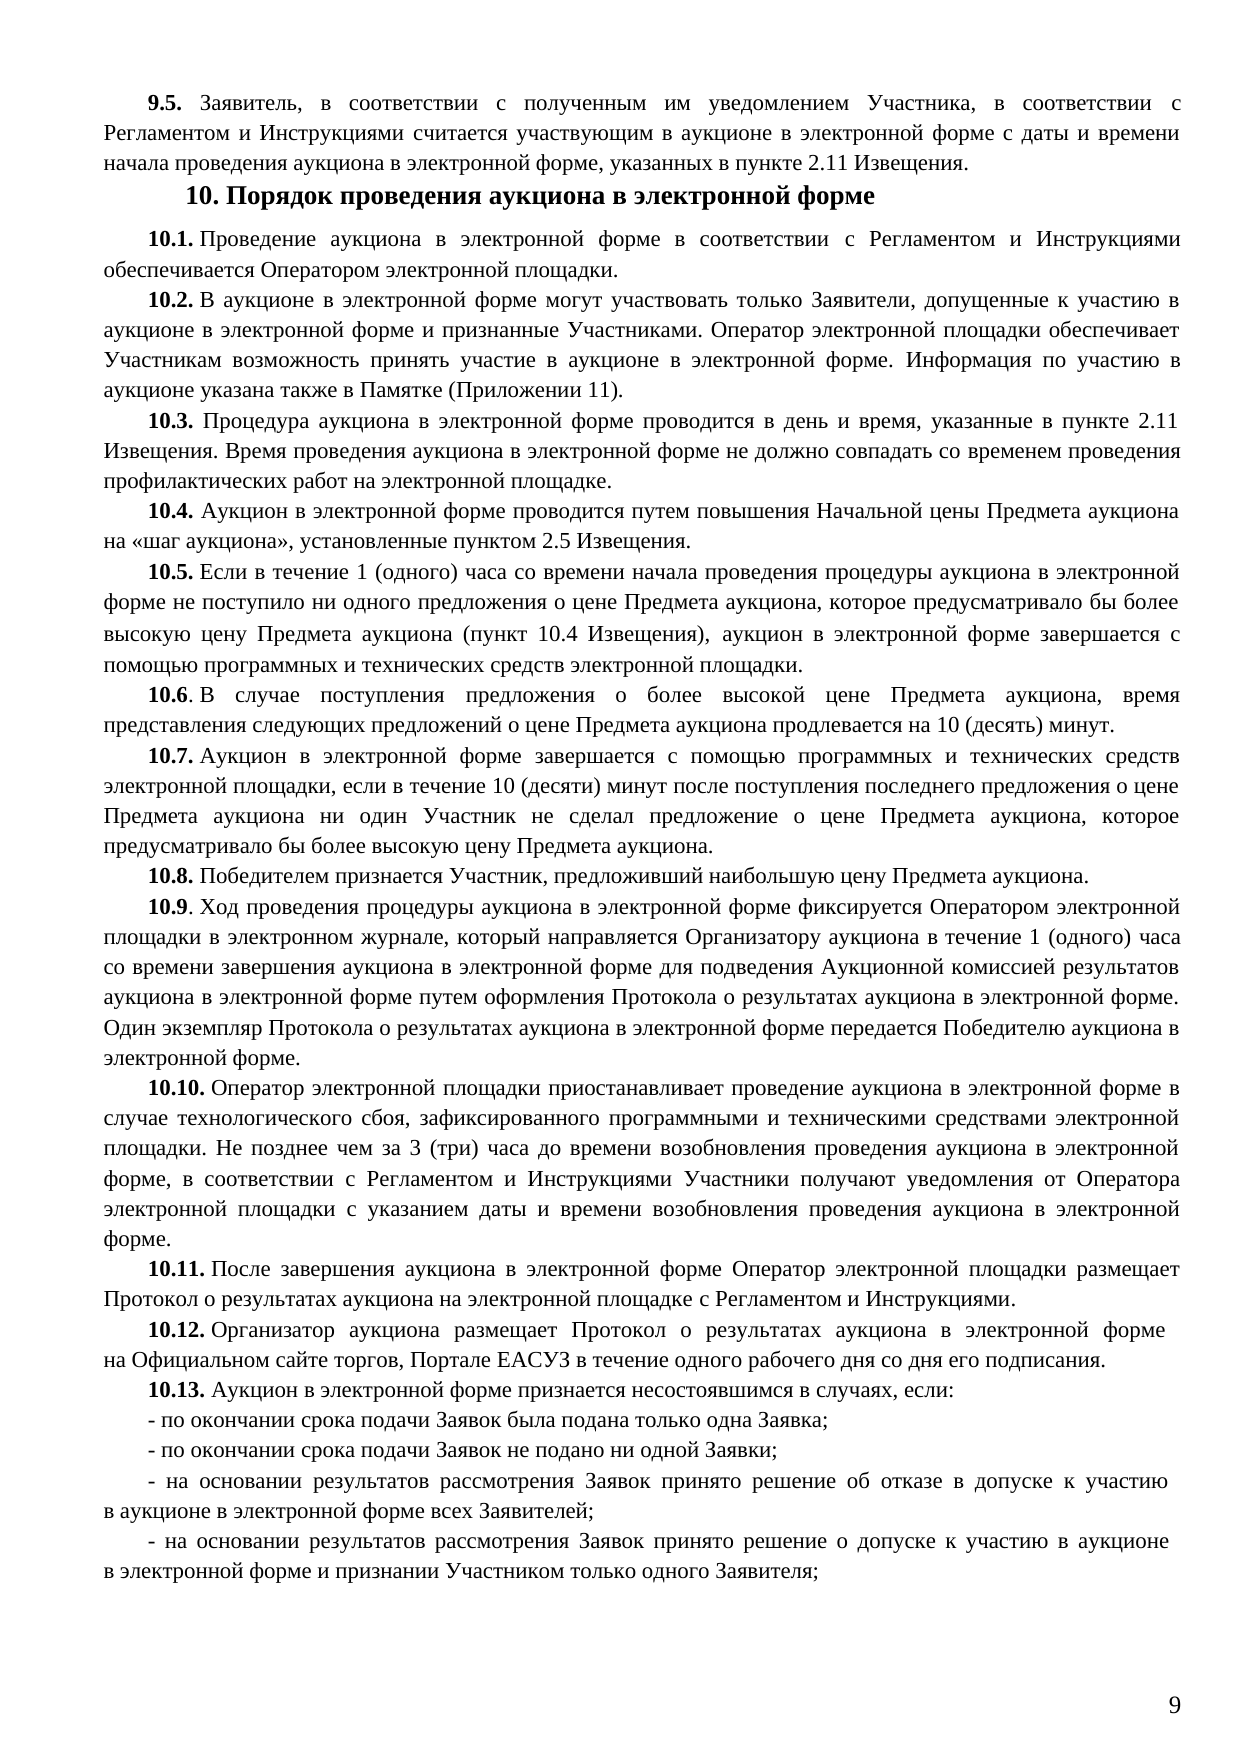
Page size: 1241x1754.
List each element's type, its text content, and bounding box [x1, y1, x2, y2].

text 10.4. Аукцион в электронной форме проводится путем повышения Начальной цены Предмета аукциона на «шаг аукциона», установленные пунктом 2.5 Извещения. [103, 497, 1181, 554]
text 10.11. После завершения аукциона в электронной форме Оператор электронной площадки размещает Протокол о результатах аукциона на электронной площадке с Регламентом и Инструкциями. [103, 1255, 1181, 1312]
text - на основании результатов рассмотрения Заявок принято решение о допуске к участию в аукционе в электронной форме и признании Участником только одного Заявителя; [103, 1527, 1181, 1584]
text 10.8. Победителем признается Участник, предложивший наибольшую цену Предмета аукциона. [103, 863, 1181, 889]
text - по окончании срока подачи Заявок не подано ни одной Заявки; [103, 1437, 1181, 1463]
text - на основании результатов рассмотрения Заявок принято решение об отказе в допуске к участию в аукционе в электронной форме всех Заявителей; [103, 1467, 1181, 1523]
text 10.13. Аукцион в электронной форме признается несостоявшимся в случаях, если: [103, 1376, 1181, 1402]
text 10.7. Аукцион в электронной форме завершается с помощью программных и технических средств электронной площадки, если в течение 10 (десяти) минут после поступления последнего предложения о цене Предмета аукциона ни один Участник не сделал предложение о цене Предмета аукциона, которое предусматривало бы более высокую цену Предмета аукциона. [103, 742, 1181, 859]
text 9.5. Заявитель, в соответствии с полученным им уведомлением Участника, в соответствии с Регламентом и Инструкциями считается участвующим в аукционе в электронной форме с даты и времени начала проведения аукциона в электронной форме, указанных в пункте 2.11 Извещения. [103, 89, 1181, 175]
text 10.12. Организатор аукциона размещает Протокол о результатах аукциона в электронной форме на Официальном сайте торгов, Портале ЕАСУЗ в течение одного рабочего дня со дня его подписания. [103, 1316, 1181, 1372]
text 10.9. Ход проведения процедуры аукциона в электронной форме фиксируется Оператором электронной площадки в электронном журнале, который направляется Организатору аукциона в течение 1 (одного) часа со времени завершения аукциона в электронной форме для подведения Аукционной комиссией результатов аукциона в электронной форме путем оформления Протокола о результатах аукциона в электронной форме. Один экземпляр Протокола о результатах аукциона в электронной форме передается Победителю аукциона в электронной форме. [103, 893, 1181, 1070]
text 10.3. Процедура аукциона в электронной форме проводится в день и время, указанные в пункте 2.11 Извещения. Время проведения аукциона в электронной форме не должно совпадать со временем проведения профилактических работ на электронной площадке. [103, 407, 1181, 493]
text 10.2. В аукционе в электронной форме могут участвовать только Заявители, допущенные к участию в аукционе в электронной форме и признанные Участниками. Оператор электронной площадки обеспечивает Участникам возможность принять участие в аукционе в электронной форме. Информация по участию в аукционе указана также в Памятке (Приложении 11). [103, 286, 1181, 403]
text - по окончании срока подачи Заявок была подана только одна Заявка; [103, 1406, 1181, 1433]
text 10.10. Оператор электронной площадки приостанавливает проведение аукциона в электронной форме в случае технологического сбоя, зафиксированного программными и техническими средствами электронной площадки. Не позднее чем за 3 (три) часа до времени возобновления проведения аукциона в электронной форме, в соответствии с Регламентом и Инструкциями Участники получают уведомления от Оператора электронной площадки с указанием даты и времени возобновления проведения аукциона в электронной форме. [103, 1074, 1181, 1251]
text 10.5. Если в течение 1 (одного) часа со времени начала проведения процедуры аукциона в электронной форме не поступило ни одного предложения о цене Предмета аукциона, которое предусматривало бы более высокую цену Предмета аукциона (пункт 10.4 Извещения), аукцион в электронной форме завершается с помощью программных и технических средств электронной площадки. [103, 558, 1181, 677]
subtitle 10. Порядок проведения аукциона в электронной форме [185, 179, 1181, 210]
text 10.6. В случае поступления предложения о более высокой цене Предмета аукциона, время представления следующих предложений о цене Предмета аукциона продлевается на 10 (десять) минут. [103, 681, 1181, 738]
text 10.1. Проведение аукциона в электронной форме в соответствии с Регламентом и Инструкциями обеспечивается Оператором электронной площадки. [103, 225, 1181, 282]
